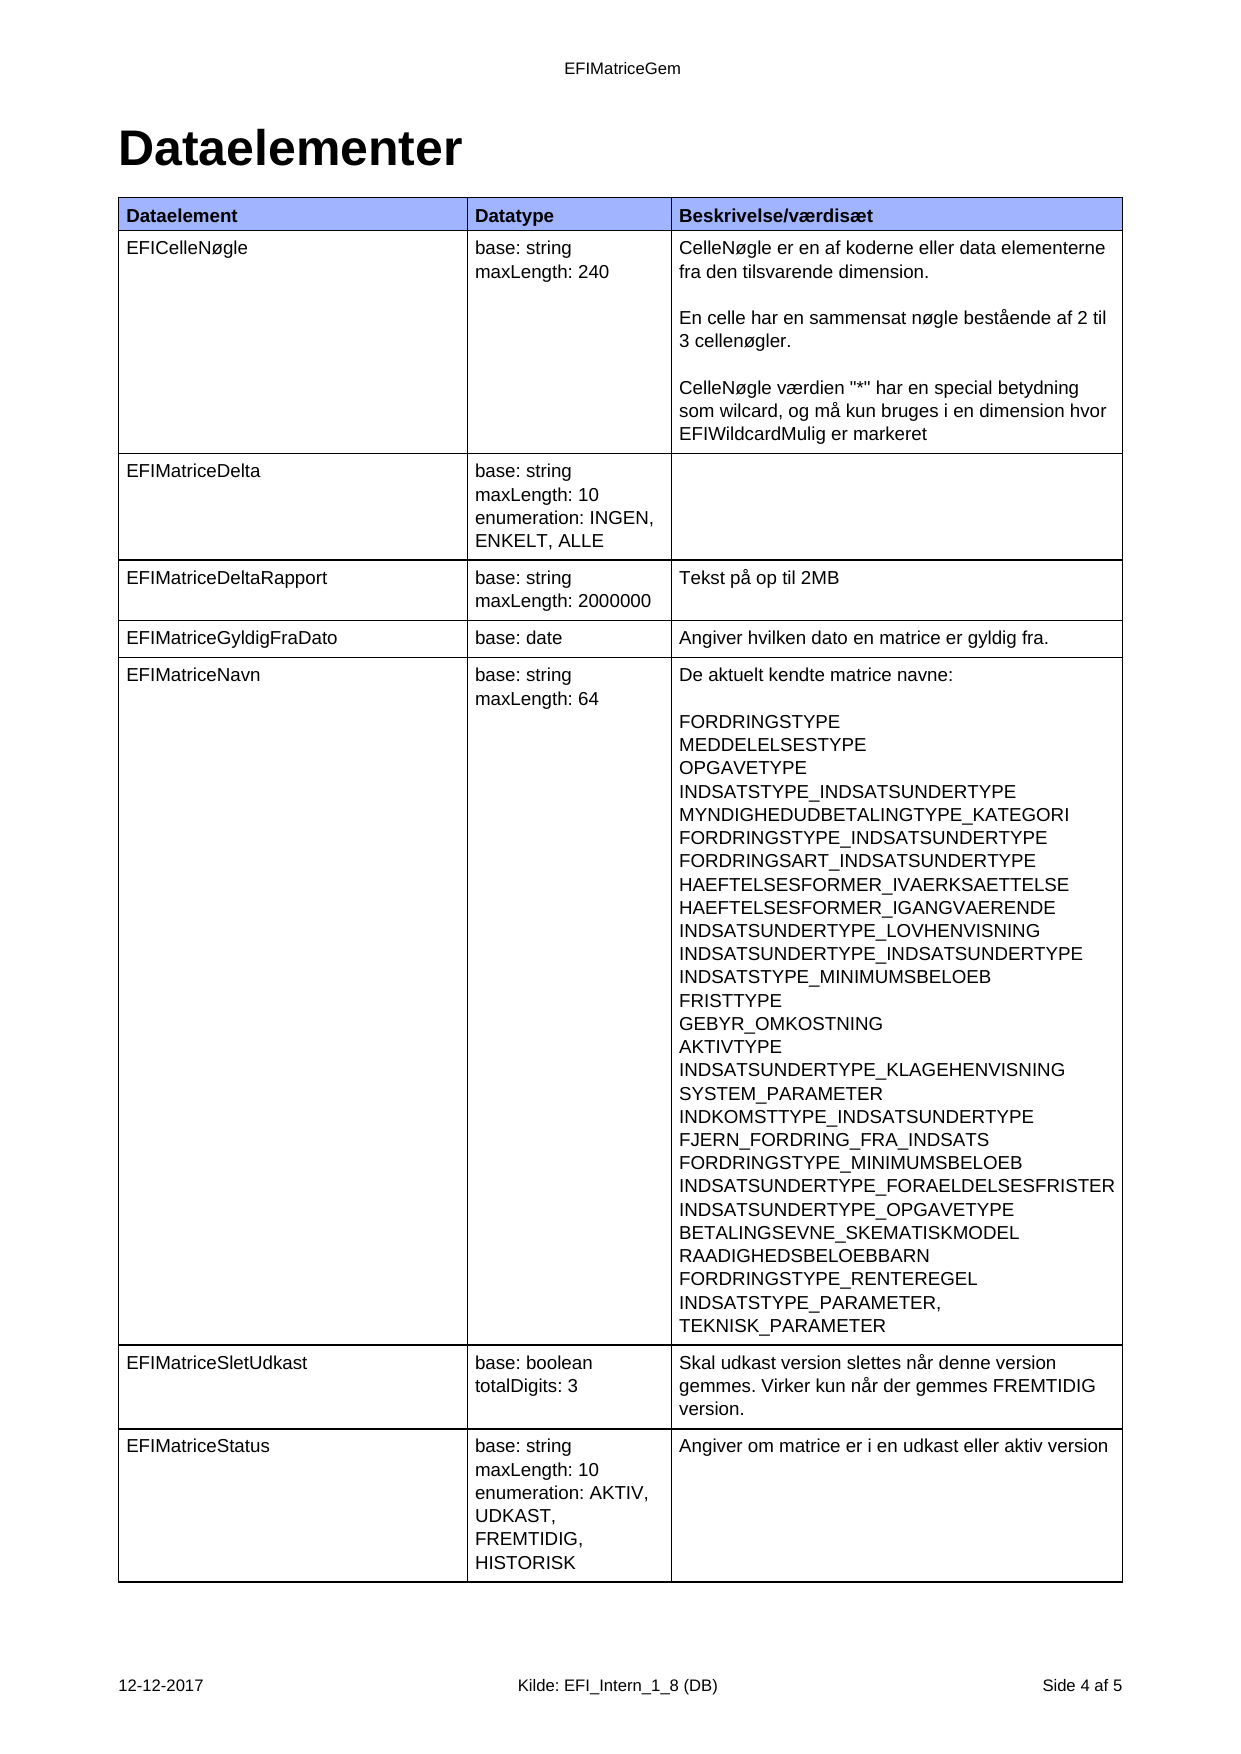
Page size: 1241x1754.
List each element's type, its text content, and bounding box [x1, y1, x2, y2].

table_cell Angiver om matrice er i en udkast eller aktiv version [672, 1430, 1122, 1581]
table_cell base: boolean totalDigits: 3 [468, 1346, 671, 1428]
table_header Beskrivelse/værdisæt [672, 198, 1122, 230]
table_cell EFICelleNøgle [119, 231, 467, 453]
table_cell EFIMatriceSletUdkast [119, 1346, 467, 1428]
table_cell Tekst på op til 2MB [672, 561, 1122, 620]
table_cell EFIMatriceDelta [119, 454, 467, 559]
table_cell CelleNøgle er en af koderne eller data elementerne fra den tilsvarende dimension. En celle har en sammensat nøgle bestående af 2 til 3 cellenøgler. CelleNøgle værdien "*" har en special betydning som wilcard, og må kun bruges i en dimension hvor EFIWildcardMulig er markeret [672, 231, 1122, 453]
table_cell base: string maxLength: 2000000 [468, 561, 671, 620]
table_cell Skal udkast version slettes når denne version gemmes. Virker kun når der gemmes FREMTIDIG version. [672, 1346, 1122, 1428]
table_cell base: string maxLength: 240 [468, 231, 671, 453]
table_header Datatype [468, 198, 671, 230]
table_cell base: date [468, 621, 671, 657]
table_cell base: string maxLength: 64 [468, 658, 671, 1344]
title Dataelementer [118, 118, 1122, 176]
table_cell De aktuelt kendte matrice navne: FORDRINGSTYPE MEDDELELSESTYPE OPGAVETYPE INDSATSTYPE_INDSATSUNDERTYPE MYNDIGHEDUDBETALINGTYPE_KATEGORI FORDRINGSTYPE_INDSATSUNDERTYPE FORDRINGSART_INDSATSUNDERTYPE HAEFTELSESFORMER_IVAERKSAETTELSE HAEFTELSESFORMER_IGANGVAERENDE INDSATSUNDERTYPE_LOVHENVISNING INDSATSUNDERTYPE_INDSATSUNDERTYPE INDSATSTYPE_MINIMUMSBELOEB FRISTTYPE GEBYR_OMKOSTNING AKTIVTYPE INDSATSUNDERTYPE_KLAGEHENVISNING SYSTEM_PARAMETER INDKOMSTTYPE_INDSATSUNDERTYPE FJERN_FORDRING_FRA_INDSATS FORDRINGSTYPE_MINIMUMSBELOEB INDSATSUNDERTYPE_FORAELDELSESFRISTER INDSATSUNDERTYPE_OPGAVETYPE BETALINGSEVNE_SKEMATISKMODEL RAADIGHEDSBELOEBBARN FORDRINGSTYPE_RENTEREGEL INDSATSTYPE_PARAMETER, TEKNISK_PARAMETER [672, 658, 1122, 1344]
table_cell EFIMatriceStatus [119, 1430, 467, 1581]
table_header Dataelement [119, 198, 467, 230]
table_cell EFIMatriceNavn [119, 658, 467, 1344]
table_cell EFIMatriceGyldigFraDato [119, 621, 467, 657]
table_cell Angiver hvilken dato en matrice er gyldig fra. [672, 621, 1122, 657]
table_cell [672, 454, 1122, 559]
table_cell base: string maxLength: 10 enumeration: INGEN, ENKELT, ALLE [468, 454, 671, 559]
table_cell EFIMatriceDeltaRapport [119, 561, 467, 620]
table_cell base: string maxLength: 10 enumeration: AKTIV, UDKAST, FREMTIDIG, HISTORISK [468, 1430, 671, 1581]
